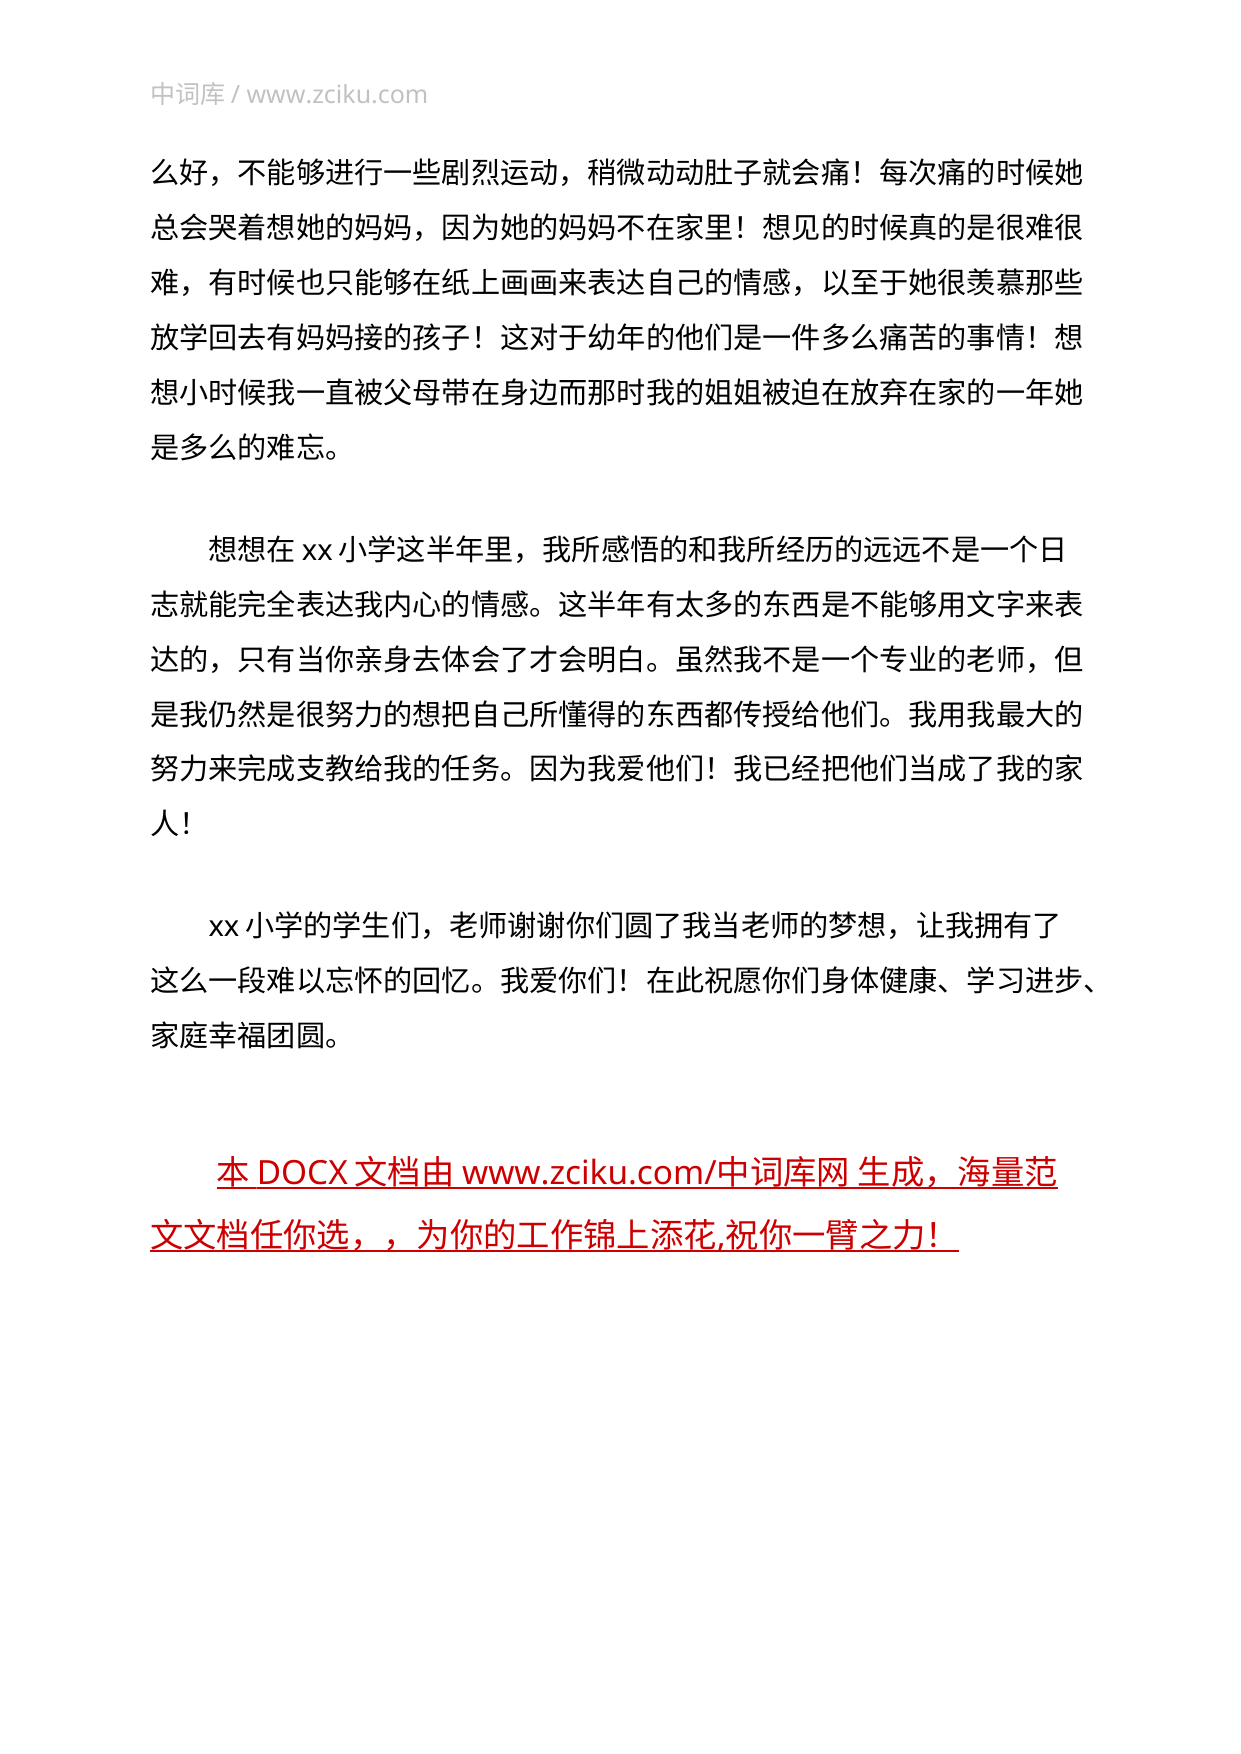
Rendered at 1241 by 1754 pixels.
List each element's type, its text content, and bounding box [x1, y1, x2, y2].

text xx小学的学生们，老师谢谢你们圆了我当老师的梦想，让我拥有了这么一段难以忘怀的回忆。我爱你们！在此祝愿你们身体健康、学习进步、家庭幸福团圆。 [150, 903, 1090, 1055]
text 想想在xx小学这半年里，我所感悟的和我所经历的远远不是一个日志就能完全表达我内心的情感。这半年有太多的东西是不能够用文字来表达的，只有当你亲身去体会了才会明白。虽然我不是一个专业的老师，但是我仍然是很努力的想把自己所懂得的东西都传授给他们。我用我最大的努力来完成支教给我的任务。因为我爱他们！我已经把他们当成了我的家人！ [150, 526, 1090, 843]
text 本DOCX文档由 www.zciku.com/中词库网 生成，海量范文文档任你选，，为你的工作锦上添花,祝你一臂之力！ [150, 1146, 1090, 1257]
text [150, 150, 1090, 467]
